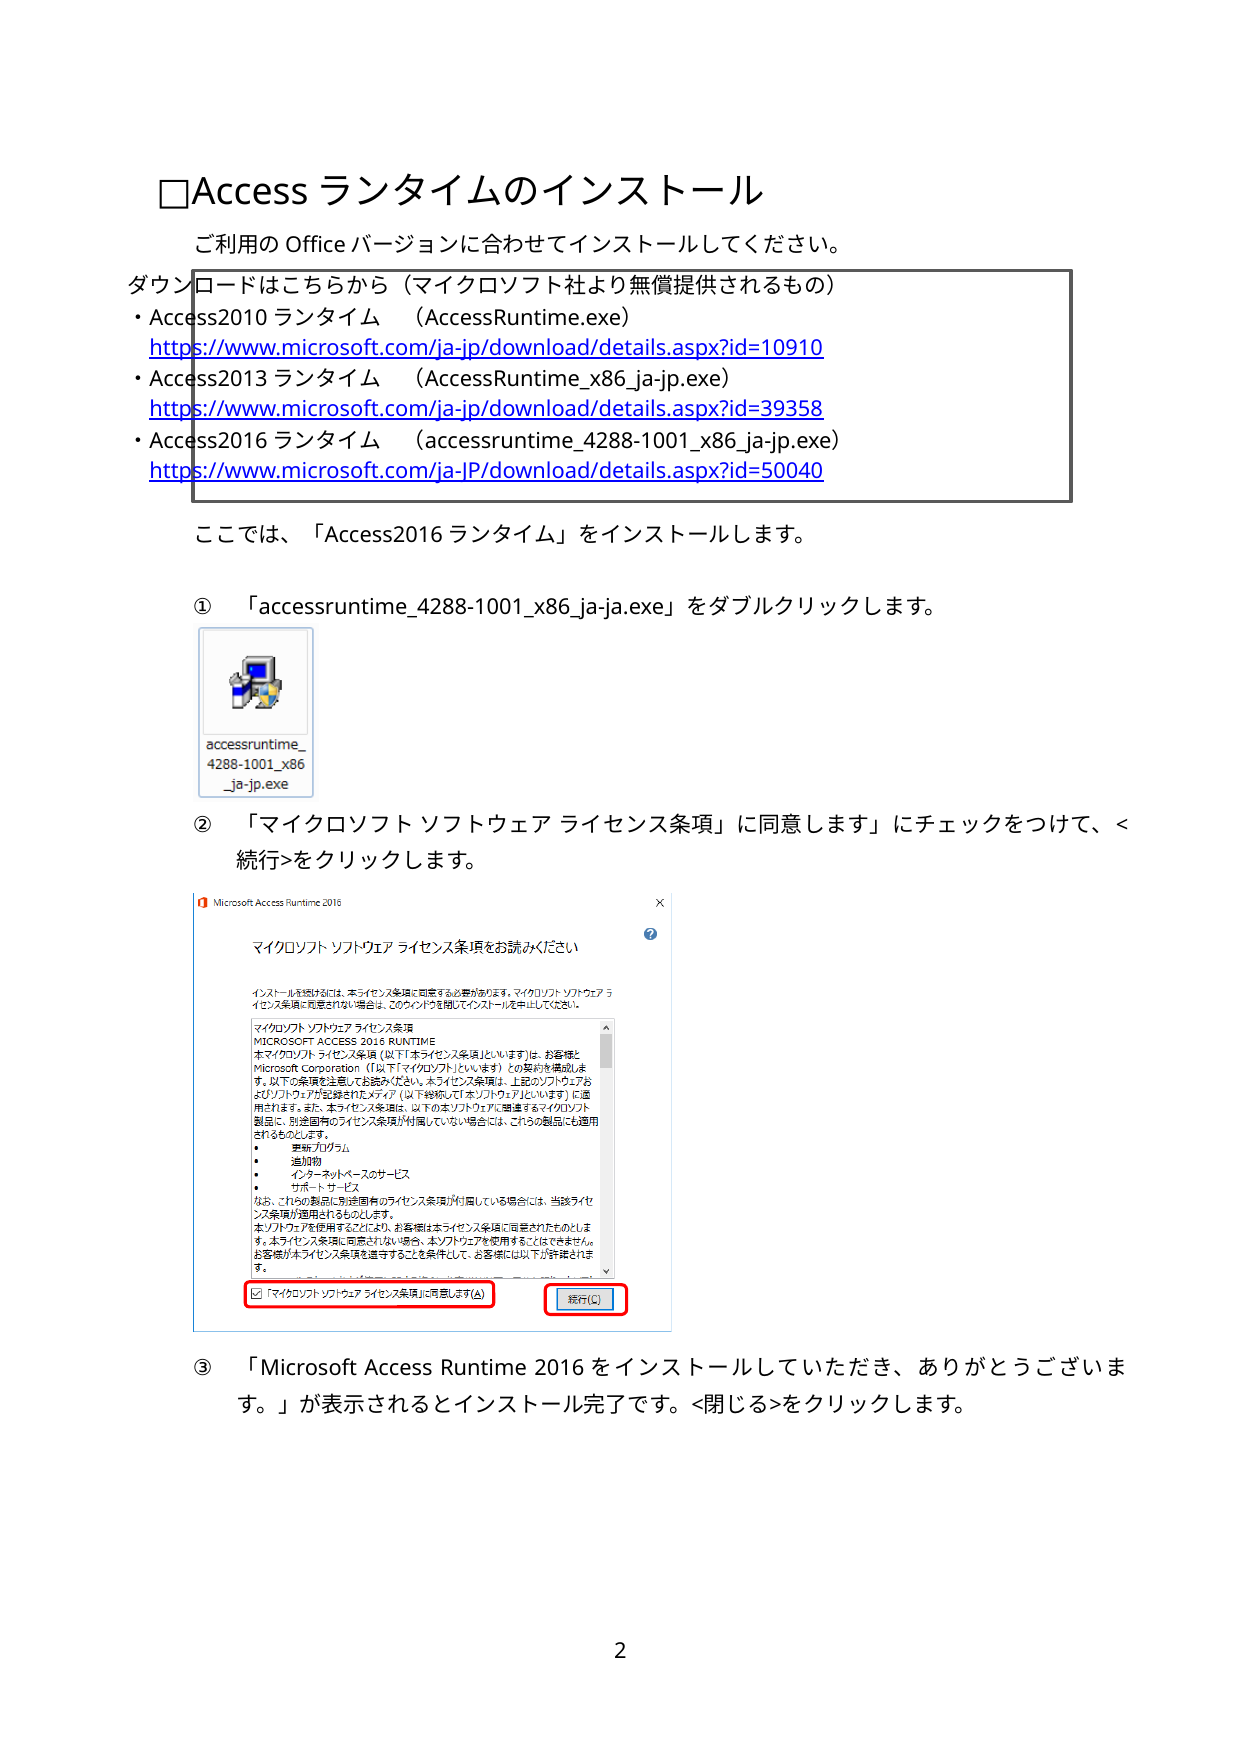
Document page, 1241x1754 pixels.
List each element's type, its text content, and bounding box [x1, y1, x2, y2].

subtitle □Accessランタイムのインストール [156, 152, 1128, 224]
picture [193, 623, 319, 802]
list 「accessruntime_4288-1001_x86_ja-ja.exe」をダブルクリックします。 [193, 587, 1128, 623]
text ご利用のOfficeバージョンに合わせてインストールしてください。 [193, 224, 1128, 261]
text ここでは、「Access2016ランタイム」をインストールします。 [193, 514, 1128, 551]
picture [193, 893, 672, 1332]
list 「Microsoft Access Runtime 2016をインストールしていただき、ありがとうございます。」が表示されるとインストール完了です。<閉じる>をクリックします。 [193, 1348, 1128, 1421]
list 「マイクロソフト ソフトウェア ライセンス条項」に同意します」にチェックをつけて、<続行>をクリックします。 [193, 804, 1128, 877]
